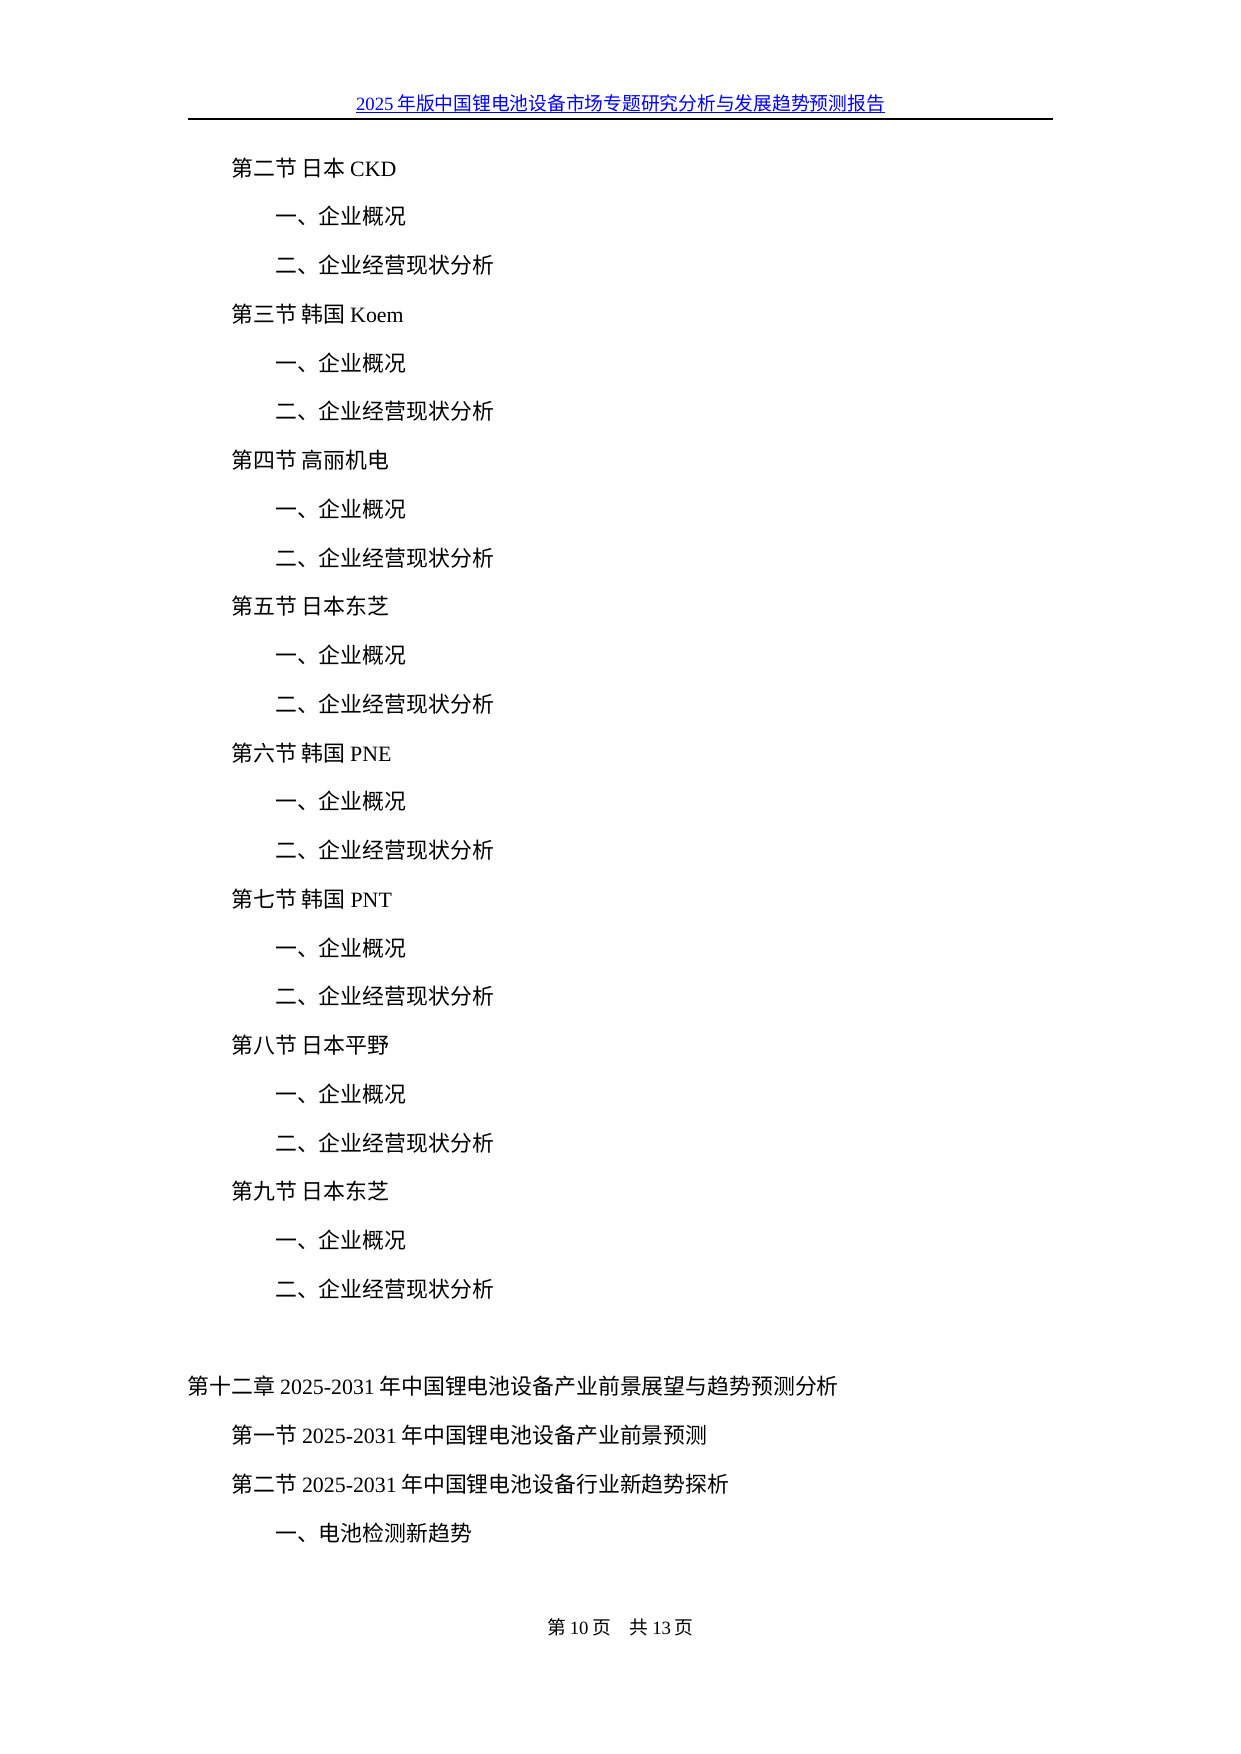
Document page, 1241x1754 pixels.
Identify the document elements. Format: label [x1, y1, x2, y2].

text [187, 150, 1053, 1548]
